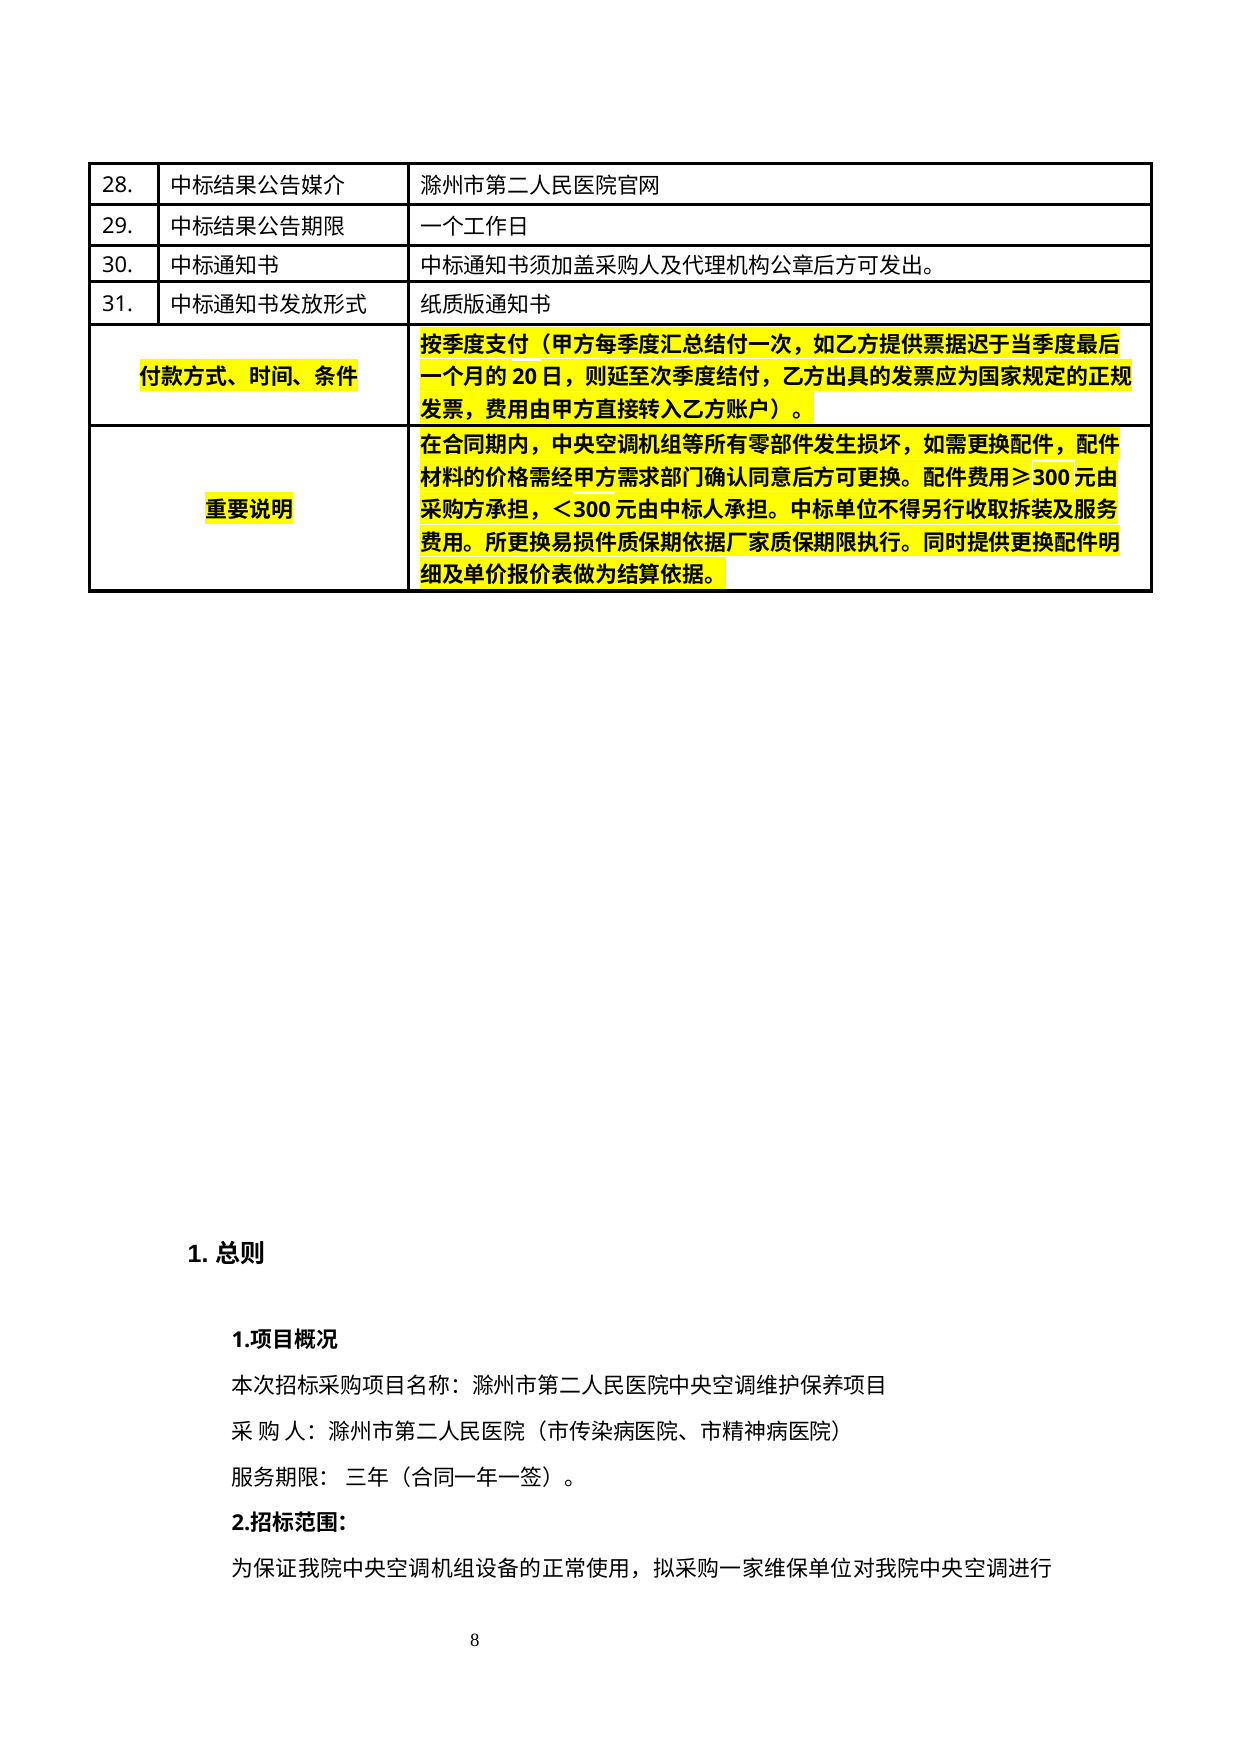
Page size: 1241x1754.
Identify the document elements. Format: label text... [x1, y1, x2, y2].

table_cell 中标通知书 [160, 247, 407, 280]
text 本次招标采购项目名称：滁州市第二人民医院中央空调维护保养项目 [187, 1357, 1053, 1402]
table_cell 付款方式、时间、条件 [91, 326, 407, 424]
table_cell 一个工作日 [410, 206, 1150, 244]
table_cell 中标通知书须加盖采购人及代理机构公章后方可发出。 [410, 247, 1150, 280]
table_cell 纸质版通知书 [410, 283, 1150, 323]
text 采 购 人：滁州市第二人民医院（市传染病医院、市精神病医院） [187, 1402, 1053, 1448]
table_cell 中标结果公告期限 [160, 206, 407, 244]
subtitle 1. 总则 [187, 1219, 1053, 1284]
table_cell 在合同期内，中央空调机组等所有零部件发生损坏，如需更换配件，配件材料的价格需经甲方需求部门确认同意后方可更换。配件费用≥300元由采购方承担，＜300元由中标人承担。中标单位不得另行收取拆装及服务费用。所更换易损件质保期依据厂家质保期限执行。同时提供更换配件明细及单价报价表做为结算依据。 [410, 427, 1150, 589]
table_cell 中标通知书发放形式 [160, 283, 407, 323]
table_cell [91, 206, 157, 244]
table_cell [91, 283, 157, 323]
text 1.项目概况 [187, 1311, 1053, 1357]
table_cell [91, 247, 157, 280]
table_cell 滁州市第二人民医院官网 [410, 165, 1150, 203]
table_cell [91, 165, 157, 203]
text 2.招标范围： [187, 1494, 1053, 1540]
text 服务期限： 三年（合同一年一签）。 [187, 1448, 1053, 1494]
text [187, 1540, 1053, 1586]
table_cell 重要说明 [91, 427, 407, 589]
table_cell 中标结果公告媒介 [160, 165, 407, 203]
table_cell 按季度支付（甲方每季度汇总结付一次，如乙方提供票据迟于当季度最后一个月的20日，则延至次季度结付，乙方出具的发票应为国家规定的正规发票，费用由甲方直接转入乙方账户）。 [410, 326, 1150, 424]
